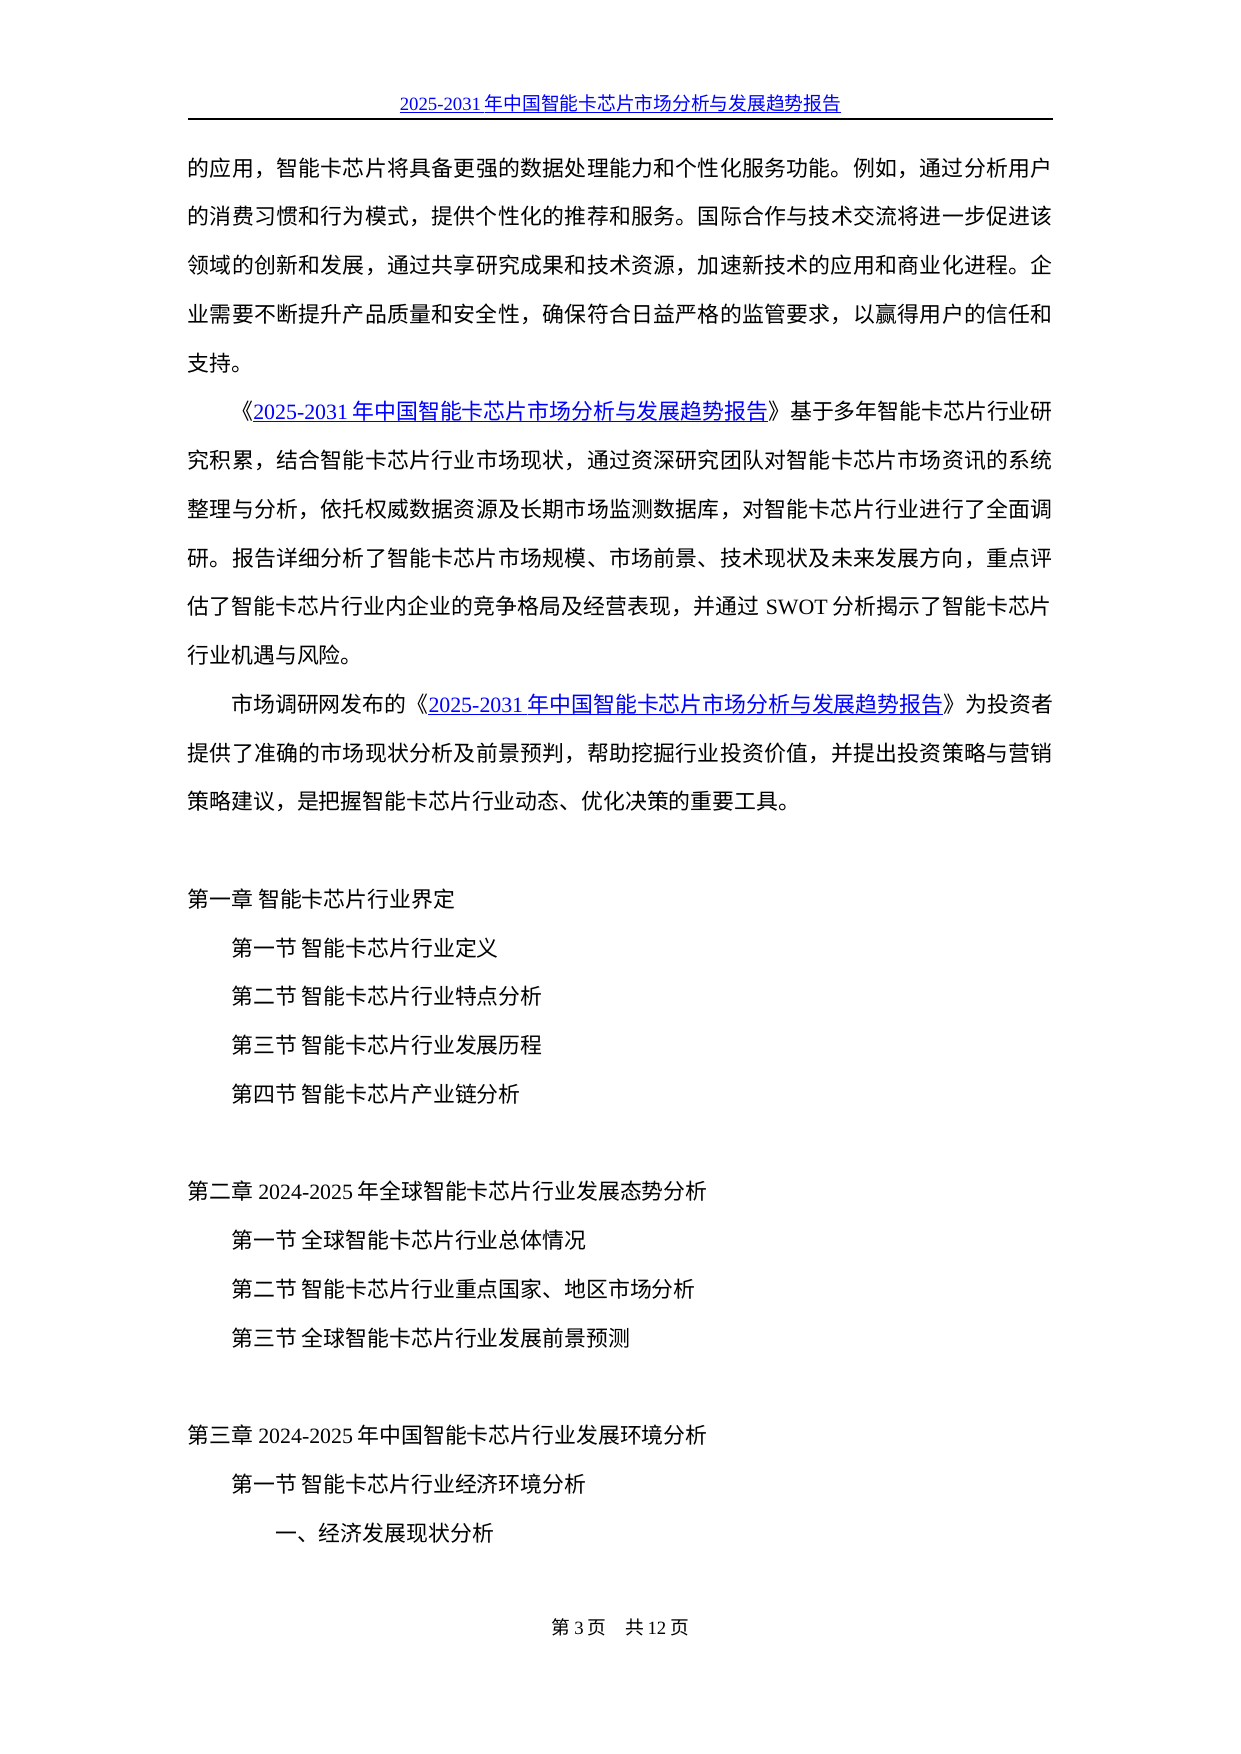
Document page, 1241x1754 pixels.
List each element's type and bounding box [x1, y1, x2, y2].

text [187, 150, 1053, 1548]
